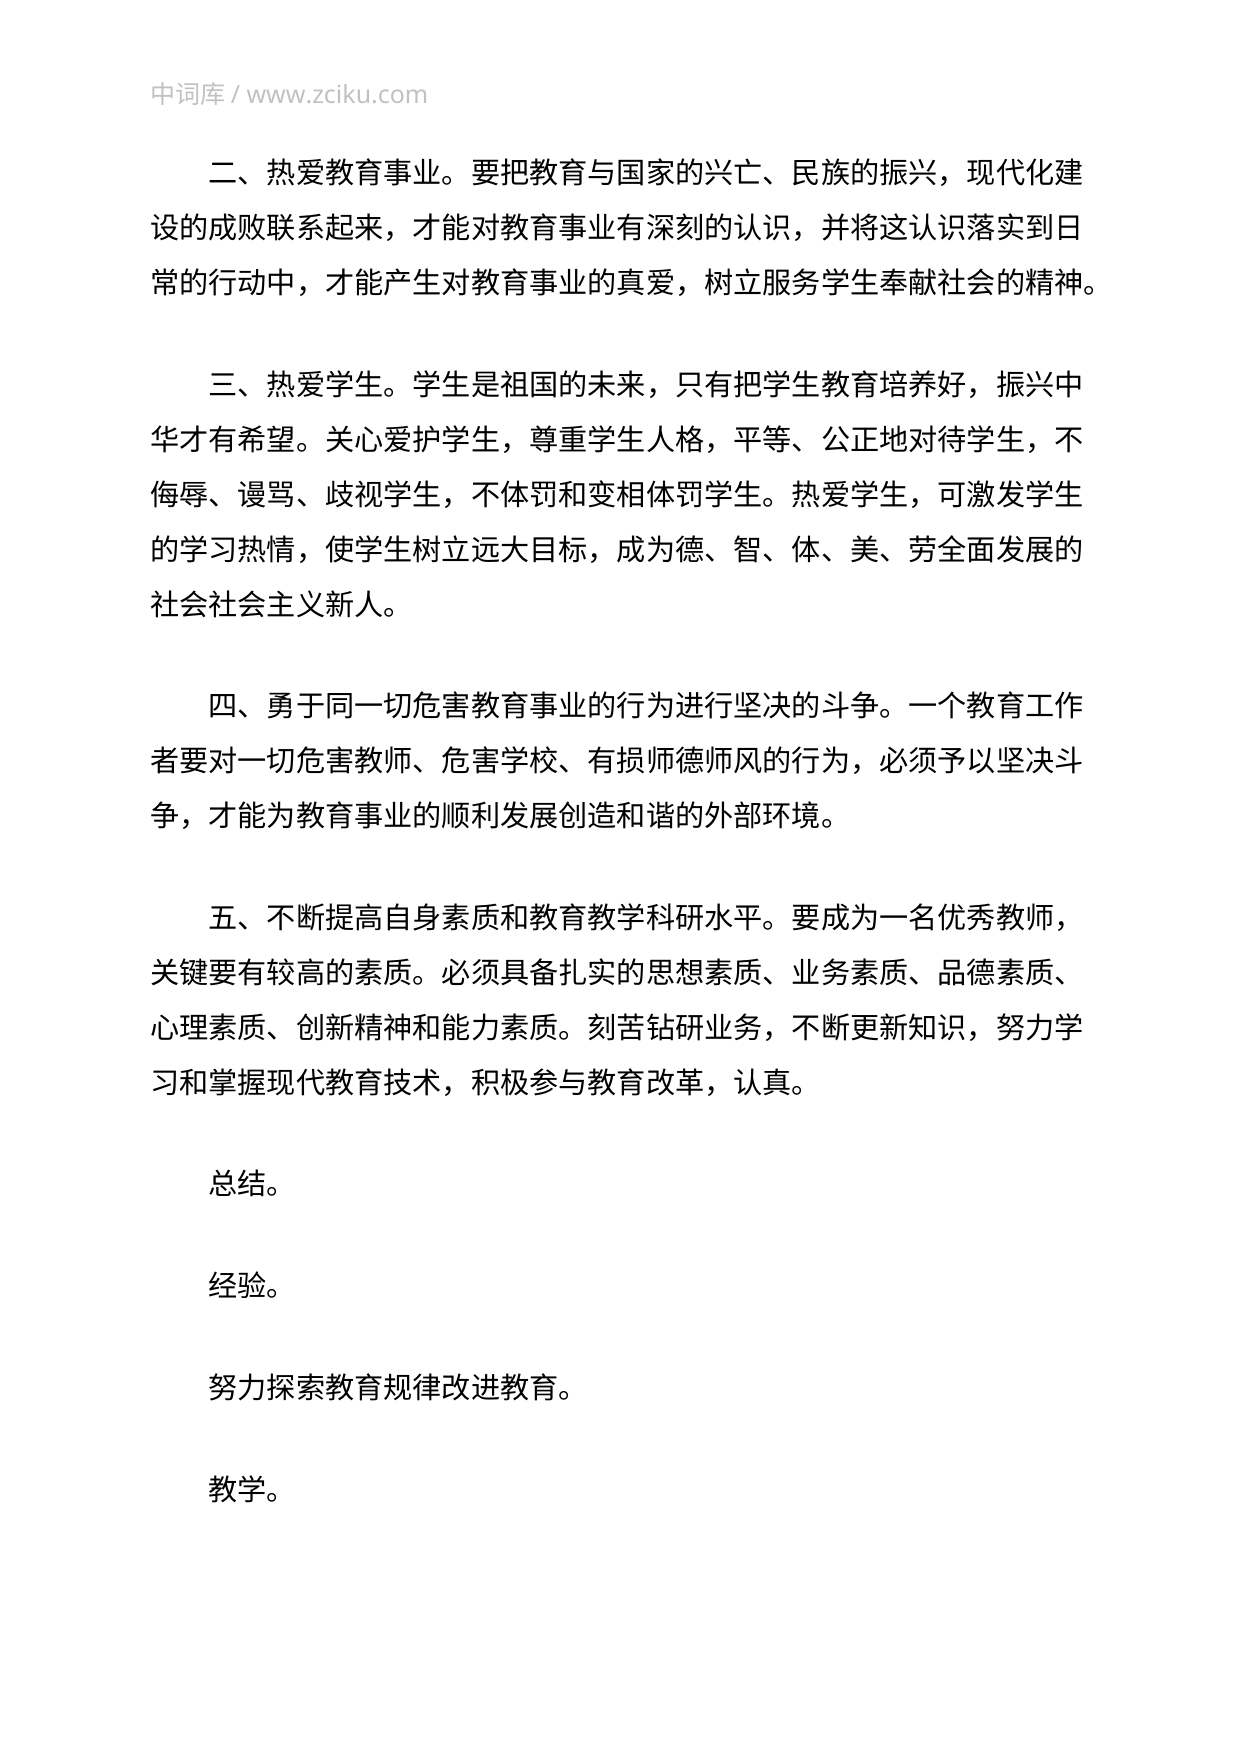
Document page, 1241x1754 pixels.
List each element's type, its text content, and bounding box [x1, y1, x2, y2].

text 教学。 [150, 1466, 1090, 1508]
text 努力探索教育规律改进教育。 [150, 1364, 1090, 1407]
text 四、勇于同一切危害教育事业的行为进行坚决的斗争。一个教育工作者要对一切危害教师、危害学校、有损师德师风的行为，必须予以坚决斗争，才能为教育事业的顺利发展创造和谐的外部环境。 [150, 683, 1090, 835]
text 二、热爱教育事业。要把教育与国家的兴亡、民族的振兴，现代化建设的成败联系起来，才能对教育事业有深刻的认识，并将这认识落实到日常的行动中，才能产生对教育事业的真爱，树立服务学生奉献社会的精神。 [150, 150, 1090, 302]
text 总结。 [150, 1161, 1090, 1203]
text 五、不断提高自身素质和教育教学科研水平。要成为一名优秀教师，关键要有较高的素质。必须具备扎实的思想素质、业务素质、品德素质、心理素质、创新精神和能力素质。刻苦钻研业务，不断更新知识，努力学习和掌握现代教育技术，积极参与教育改革，认真。 [150, 894, 1090, 1101]
text 经验。 [150, 1263, 1090, 1305]
text 三、热爱学生。学生是祖国的未来，只有把学生教育培养好，振兴中华才有希望。关心爱护学生，尊重学生人格，平等、公正地对待学生，不侮辱、谩骂、歧视学生，不体罚和变相体罚学生。热爱学生，可激发学生的学习热情，使学生树立远大目标，成为德、智、体、美、劳全面发展的社会社会主义新人。 [150, 362, 1090, 623]
